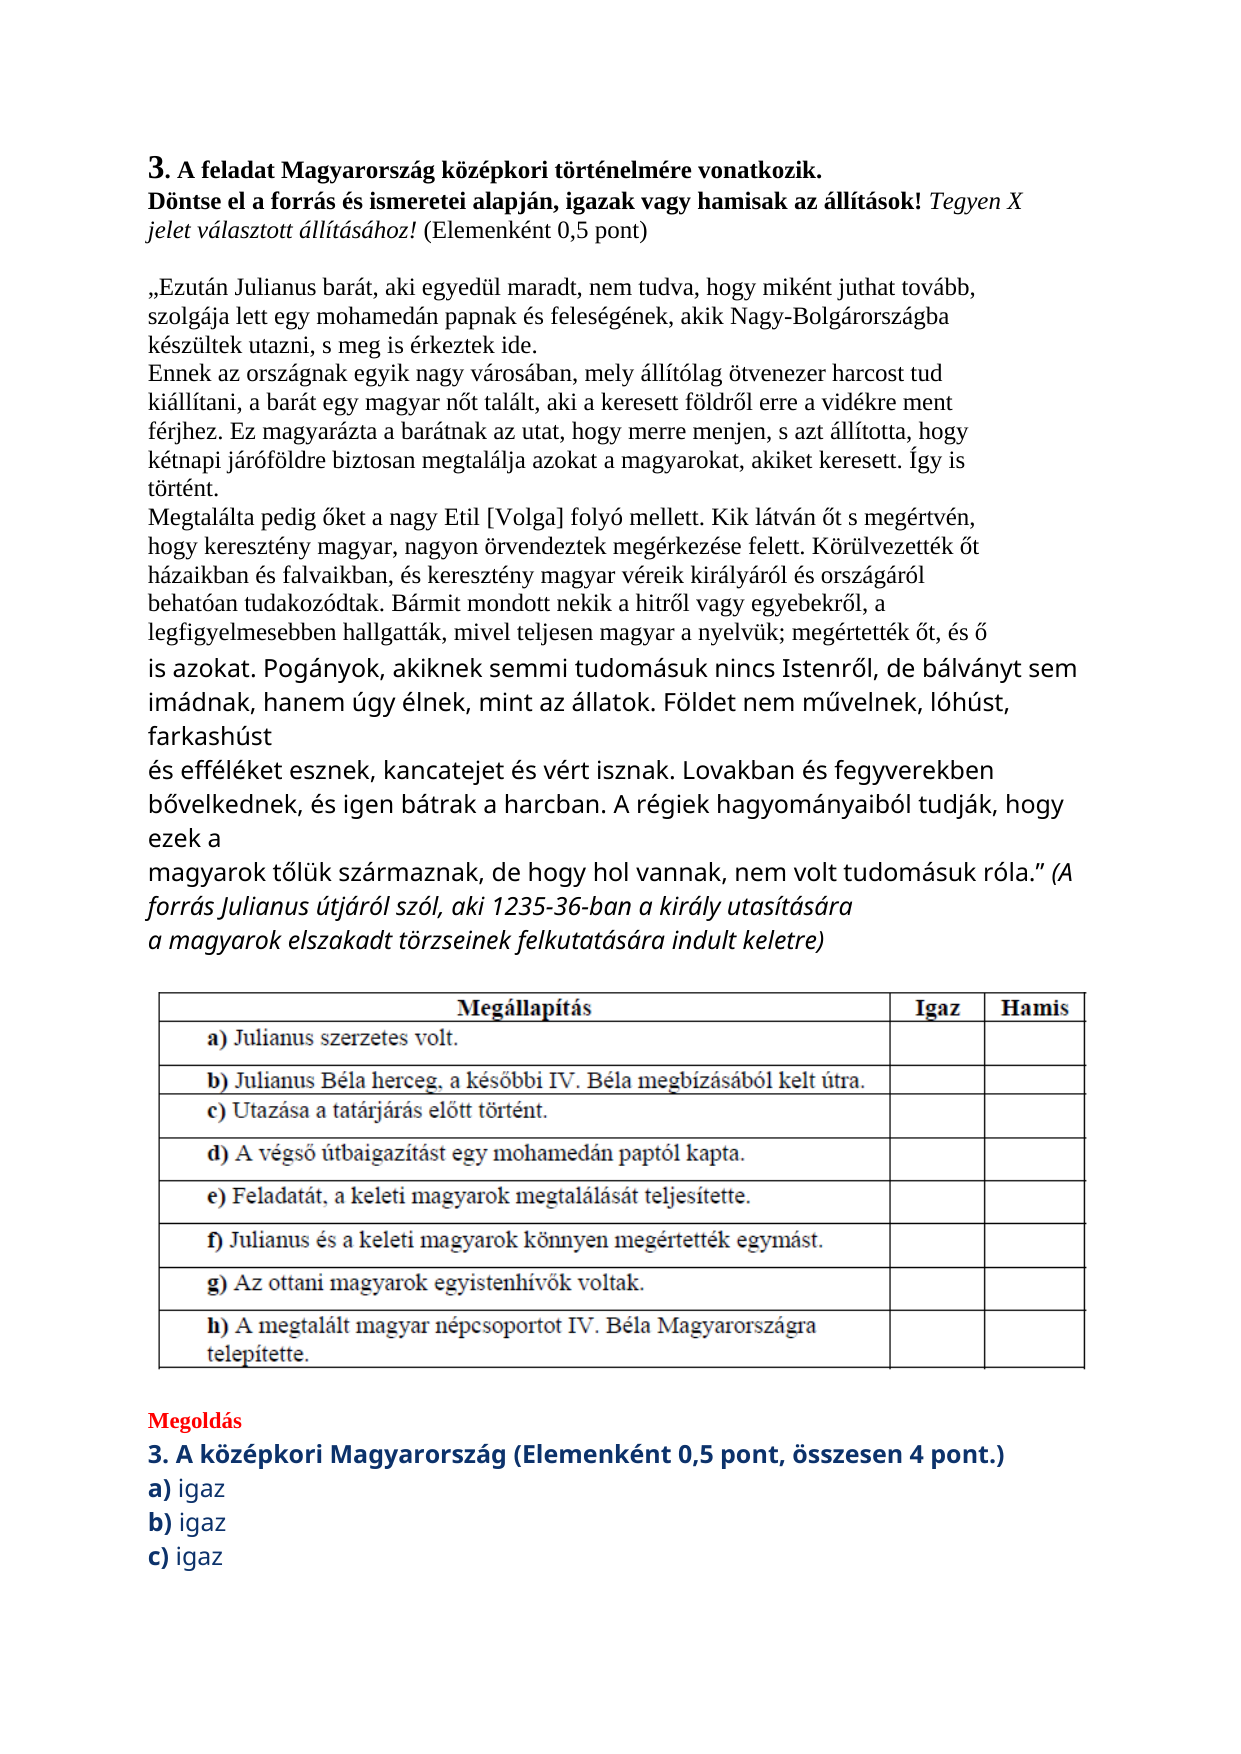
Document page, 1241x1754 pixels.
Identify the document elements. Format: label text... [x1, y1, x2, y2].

text kiállítani, a barát egy magyar nőt talált, aki a keresett földről erre a vidékre ment [148, 387, 1093, 416]
text házaikban és falvaikban, és keresztény magyar véreik királyáról és országáról [148, 560, 1093, 588]
text is azokat. Pogányok, akiknek semmi tudomásuk nincs Istenről, de bálványt sem [148, 650, 1093, 684]
text kétnapi járóföldre biztosan megtalálja azokat a magyarokat, akiket keresett. Így is [148, 445, 1093, 473]
text Megoldás [148, 1407, 1093, 1433]
text magyarok tőlük származnak, de hogy hol vannak, nem volt tudomásuk róla.” (A [148, 854, 1093, 889]
text imádnak, hanem úgy élnek, mint az állatok. Földet nem művelnek, lóhúst, farkashúst [148, 684, 1093, 752]
text Ennek az országnak egyik nagy városában, mely állítólag ötvenezer harcost tud [148, 358, 1093, 387]
text a magyarok elszakadt törzseinek felkutatására indult keletre) [148, 923, 1093, 957]
text férjhez. Ez magyarázta a barátnak az utat, hogy merre menjen, s azt állította, hogy [148, 416, 1093, 445]
text készültek utazni, s meg is érkeztek ide. [148, 330, 1093, 358]
text c) igaz [148, 1539, 1093, 1573]
text és efféléket esznek, kancatejet és vért isznak. Lovakban és fegyverekben [148, 752, 1093, 786]
text „Ezután Julianus barát, aki egyedül maradt, nem tudva, hogy miként juthat tovább, [148, 272, 1093, 301]
text forrás Julianus útjáról szól, aki 1235-36-ban a király utasítására [148, 889, 1093, 923]
text hogy keresztény magyar, nagyon örvendeztek megérkezése felett. Körülvezették őt [148, 531, 1093, 560]
text jelet választott állításához! (Elemenként 0,5 pont) [148, 215, 1093, 243]
text 3. A középkori Magyarország (Elemenként 0,5 pont, összesen 4 pont.) [148, 1437, 1093, 1471]
text Megtalálta pedig őket a nagy Etil [Volga] folyó mellett. Kik látván őt s megértvén, [148, 502, 1093, 531]
text a) igaz [148, 1471, 1093, 1505]
text szolgája lett egy mohamedán papnak és feleségének, akik Nagy-Bolgárországba [148, 301, 1093, 330]
text Döntse el a forrás és ismeretei alapján, igazak vagy hamisak az állítások! Tegyen X [148, 186, 1093, 215]
text behatóan tudakozódtak. Bármit mondott nekik a hitről vagy egyebekről, a [148, 588, 1093, 617]
picture [147, 992, 1093, 1372]
text 3. A feladat Magyarország középkori történelmére vonatkozik. [148, 148, 1093, 186]
text történt. [148, 473, 1093, 502]
text b) igaz [148, 1505, 1093, 1539]
text legfigyelmesebben hallgatták, mivel teljesen magyar a nyelvük; megértették őt, és ő [148, 617, 1093, 646]
text bővelkednek, és igen bátrak a harcban. A régiek hagyományaiból tudják, hogy ezek a [148, 786, 1093, 854]
